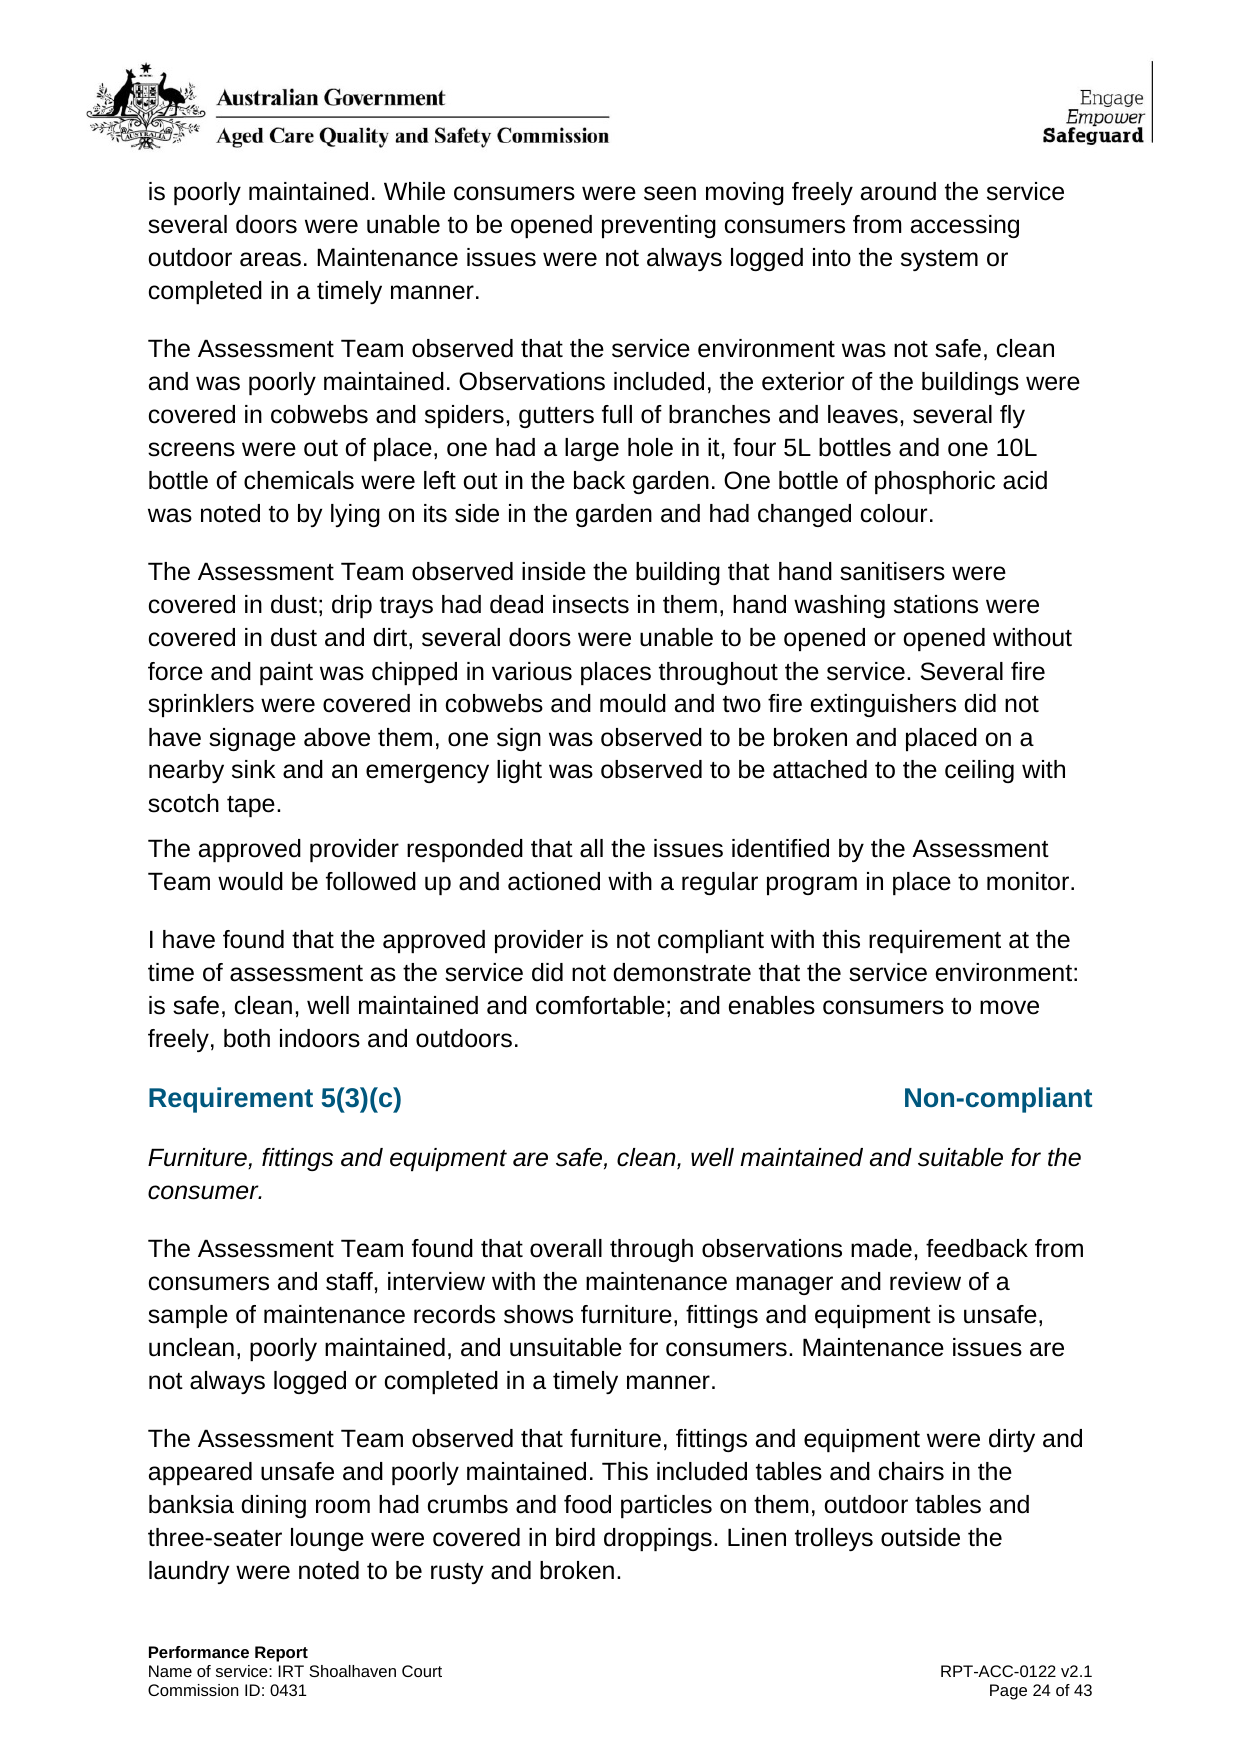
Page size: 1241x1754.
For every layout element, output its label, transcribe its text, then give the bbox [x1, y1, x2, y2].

subtitle Requirement 5(3)(c) Non-compliant [148, 1082, 1092, 1113]
text The Assessment Team found that overall through observations made, feedback from consumers and staff, interview with the maintenance manager and review of a sample of maintenance records shows furniture, fittings and equipment is unsafe, unclean, poorly maintained, and unsuitable for consumers. Maintenance issues are not always logged or completed in a timely manner. [148, 1234, 1092, 1395]
text The approved provider responded that all the issues identified by the Assessment Team would be followed up and actioned with a regular program in place to monitor. [148, 834, 1092, 896]
text Furniture, fittings and equipment are safe, clean, well maintained and suitable for the consumer. [148, 1143, 1092, 1205]
picture [0, 1, 1241, 171]
text The Assessment Team observed that the service environment was not safe, clean and was poorly maintained. Observations included, the exterior of the buildings were covered in cobwebs and spiders, gutters full of branches and leaves, several fly screens were out of place, one had a large hole in it, four 5L bottles and one 10L bottle of chemicals were left out in the back garden. One bottle of phosphoric acid was noted to by lying on its side in the garden and had changed colour. [148, 334, 1092, 528]
text The Assessment Team observed inside the building that hand sanitisers were covered in dust; drip trays had dead insects in them, hand washing stations were covered in dust and dirt, several doors were unable to be opened or opened without force and paint was chipped in various places throughout the service. Several fire sprinklers were covered in cobwebs and mould and two fire extinguishers did not have signage above them, one sign was observed to be broken and placed on a nearby sink and an emergency light was observed to be attached to the ceiling with scotch tape. [148, 557, 1092, 817]
text The Assessment Team observed that furniture, fittings and equipment were dirty and appeared unsafe and poorly maintained. This included tables and chairs in the banksia dining room had crumbs and food particles on them, outdoor tables and three-seater lounge were covered in bird droppings. Linen trolleys outside the laundry were noted to be rusty and broken. [148, 1424, 1092, 1585]
text I have found that the approved provider is not compliant with this requirement at the time of assessment as the service did not demonstrate that the service environment: is safe, clean, well maintained and comfortable; and enables consumers to move freely, both indoors and outdoors. [148, 925, 1092, 1053]
